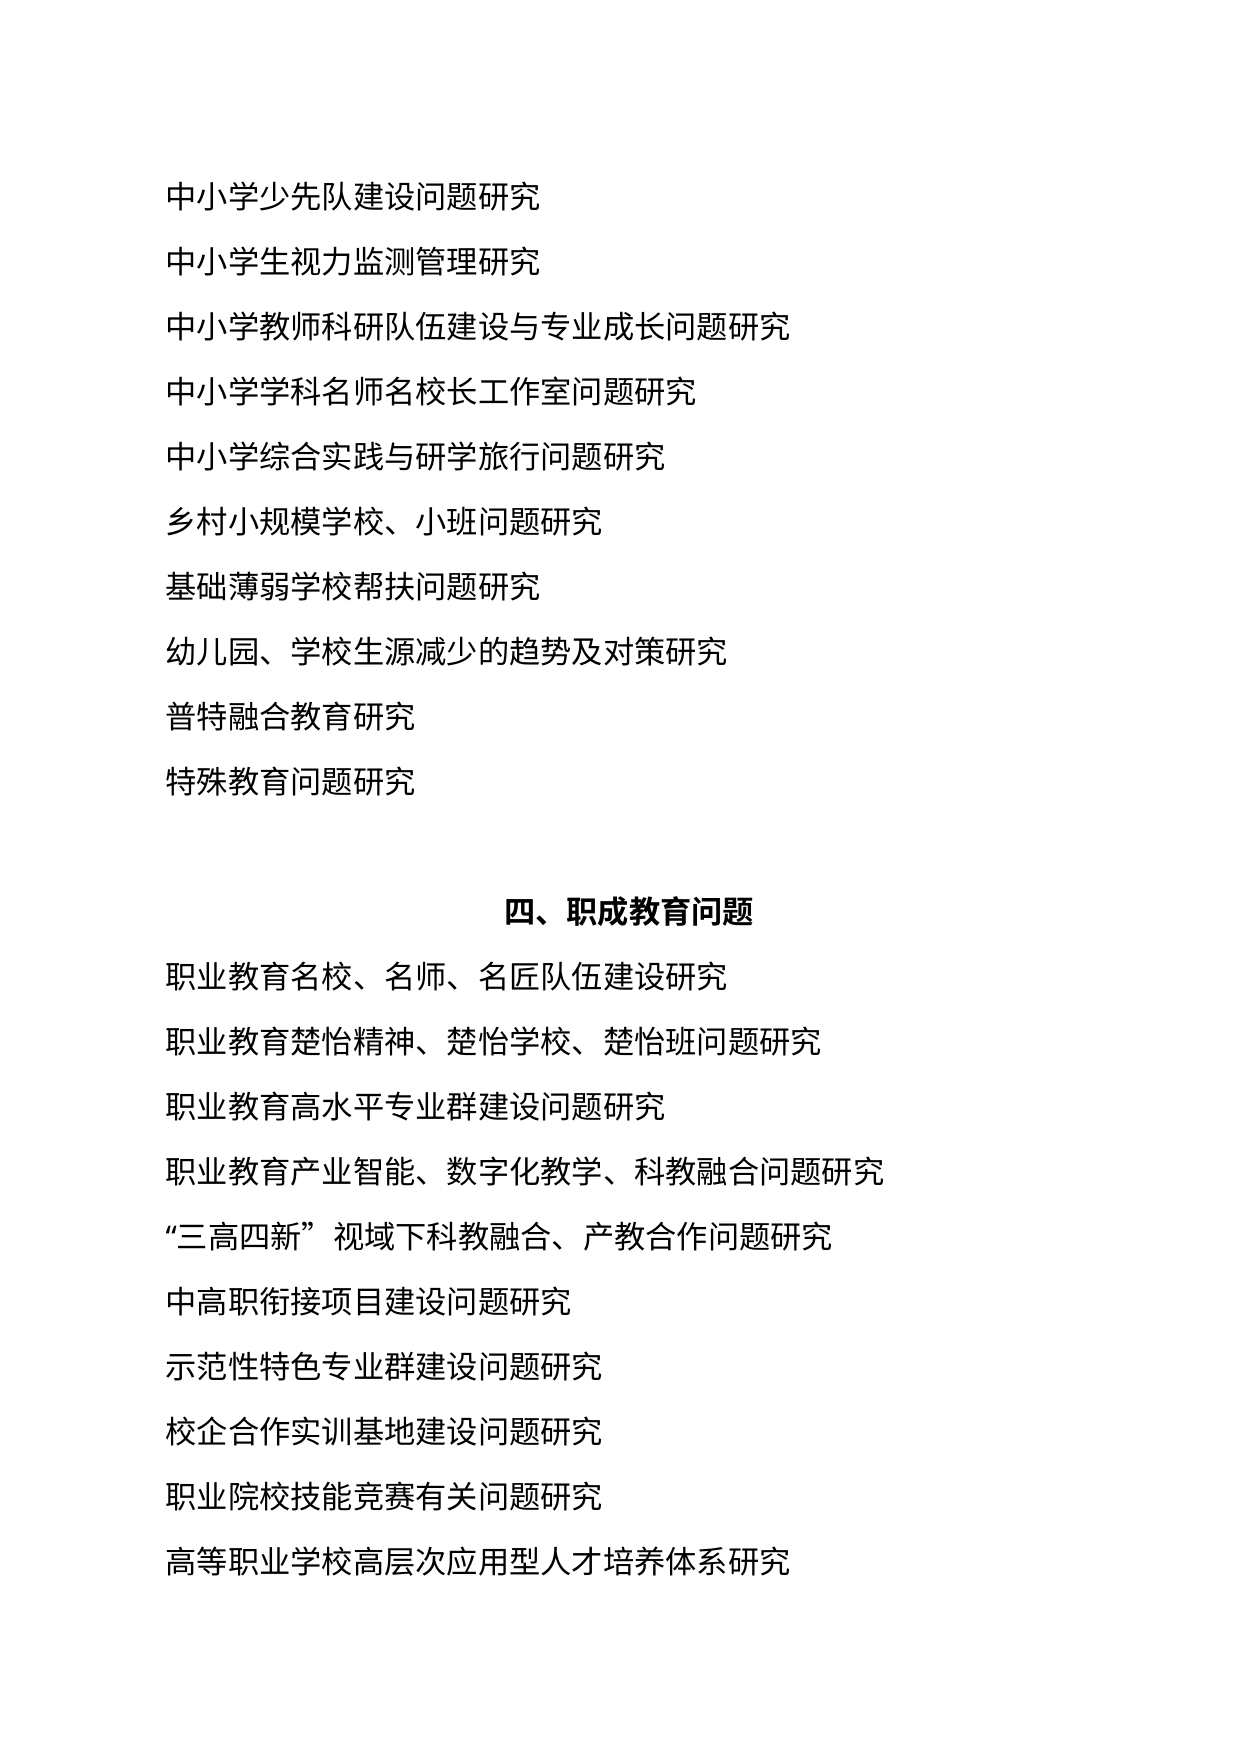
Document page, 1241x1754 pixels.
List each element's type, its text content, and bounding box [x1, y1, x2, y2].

text 四、职成教育问题 [165, 877, 1093, 942]
text 职业教育楚怡精神、楚怡学校、楚怡班问题研究 [165, 1007, 1093, 1072]
text 职业院校技能竞赛有关问题研究 [165, 1462, 1093, 1527]
text 中高职衔接项目建设问题研究 [165, 1267, 1093, 1332]
text 特殊教育问题研究 [165, 747, 1093, 812]
text 中小学综合实践与研学旅行问题研究 [165, 422, 1093, 487]
text 中小学学科名师名校长工作室问题研究 [165, 357, 1093, 422]
text 职业教育名校、名师、名匠队伍建设研究 [165, 942, 1093, 1007]
text 幼儿园、学校生源减少的趋势及对策研究 [165, 617, 1093, 682]
text 乡村小规模学校、小班问题研究 [165, 487, 1093, 552]
text 中小学少先队建设问题研究 [165, 162, 1093, 227]
text 高等职业学校高层次应用型人才培养体系研究 [165, 1527, 1093, 1592]
text 职业教育高水平专业群建设问题研究 [165, 1072, 1093, 1137]
text 职业教育产业智能、数字化教学、科教融合问题研究 [165, 1137, 1093, 1202]
text “三高四新”视域下科教融合、产教合作问题研究 [165, 1202, 1093, 1267]
text 中小学教师科研队伍建设与专业成长问题研究 [165, 292, 1093, 357]
text 中小学生视力监测管理研究 [165, 227, 1093, 292]
text 普特融合教育研究 [165, 682, 1093, 747]
text 校企合作实训基地建设问题研究 [165, 1397, 1093, 1462]
text 示范性特色专业群建设问题研究 [165, 1332, 1093, 1397]
text 基础薄弱学校帮扶问题研究 [165, 552, 1093, 617]
